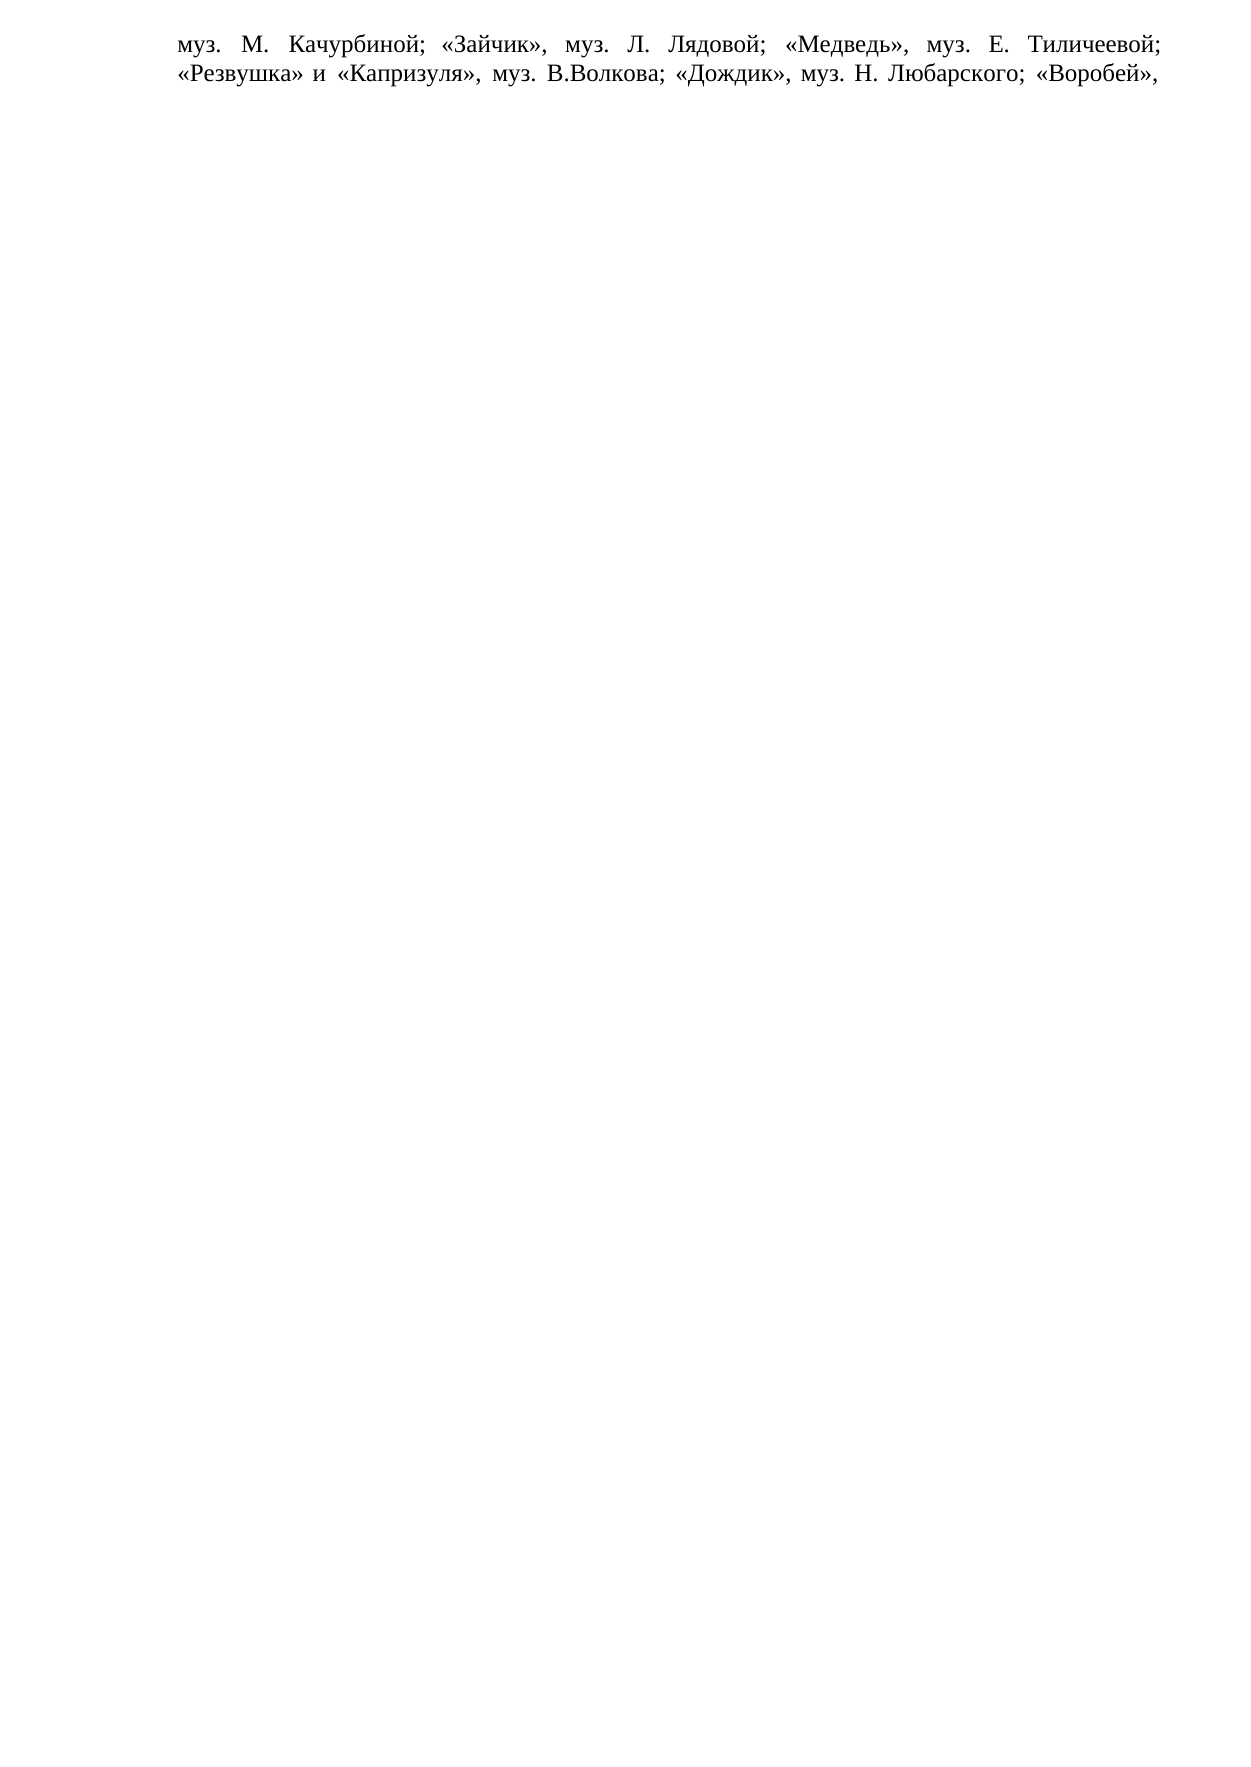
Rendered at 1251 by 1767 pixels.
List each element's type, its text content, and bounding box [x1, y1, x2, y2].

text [177, 29, 1165, 58]
text «Резвушка» и «Капризуля», муз. В.Волкова; «Дождик», муз. Н. Любарского; «Воробей», [177, 58, 1210, 87]
